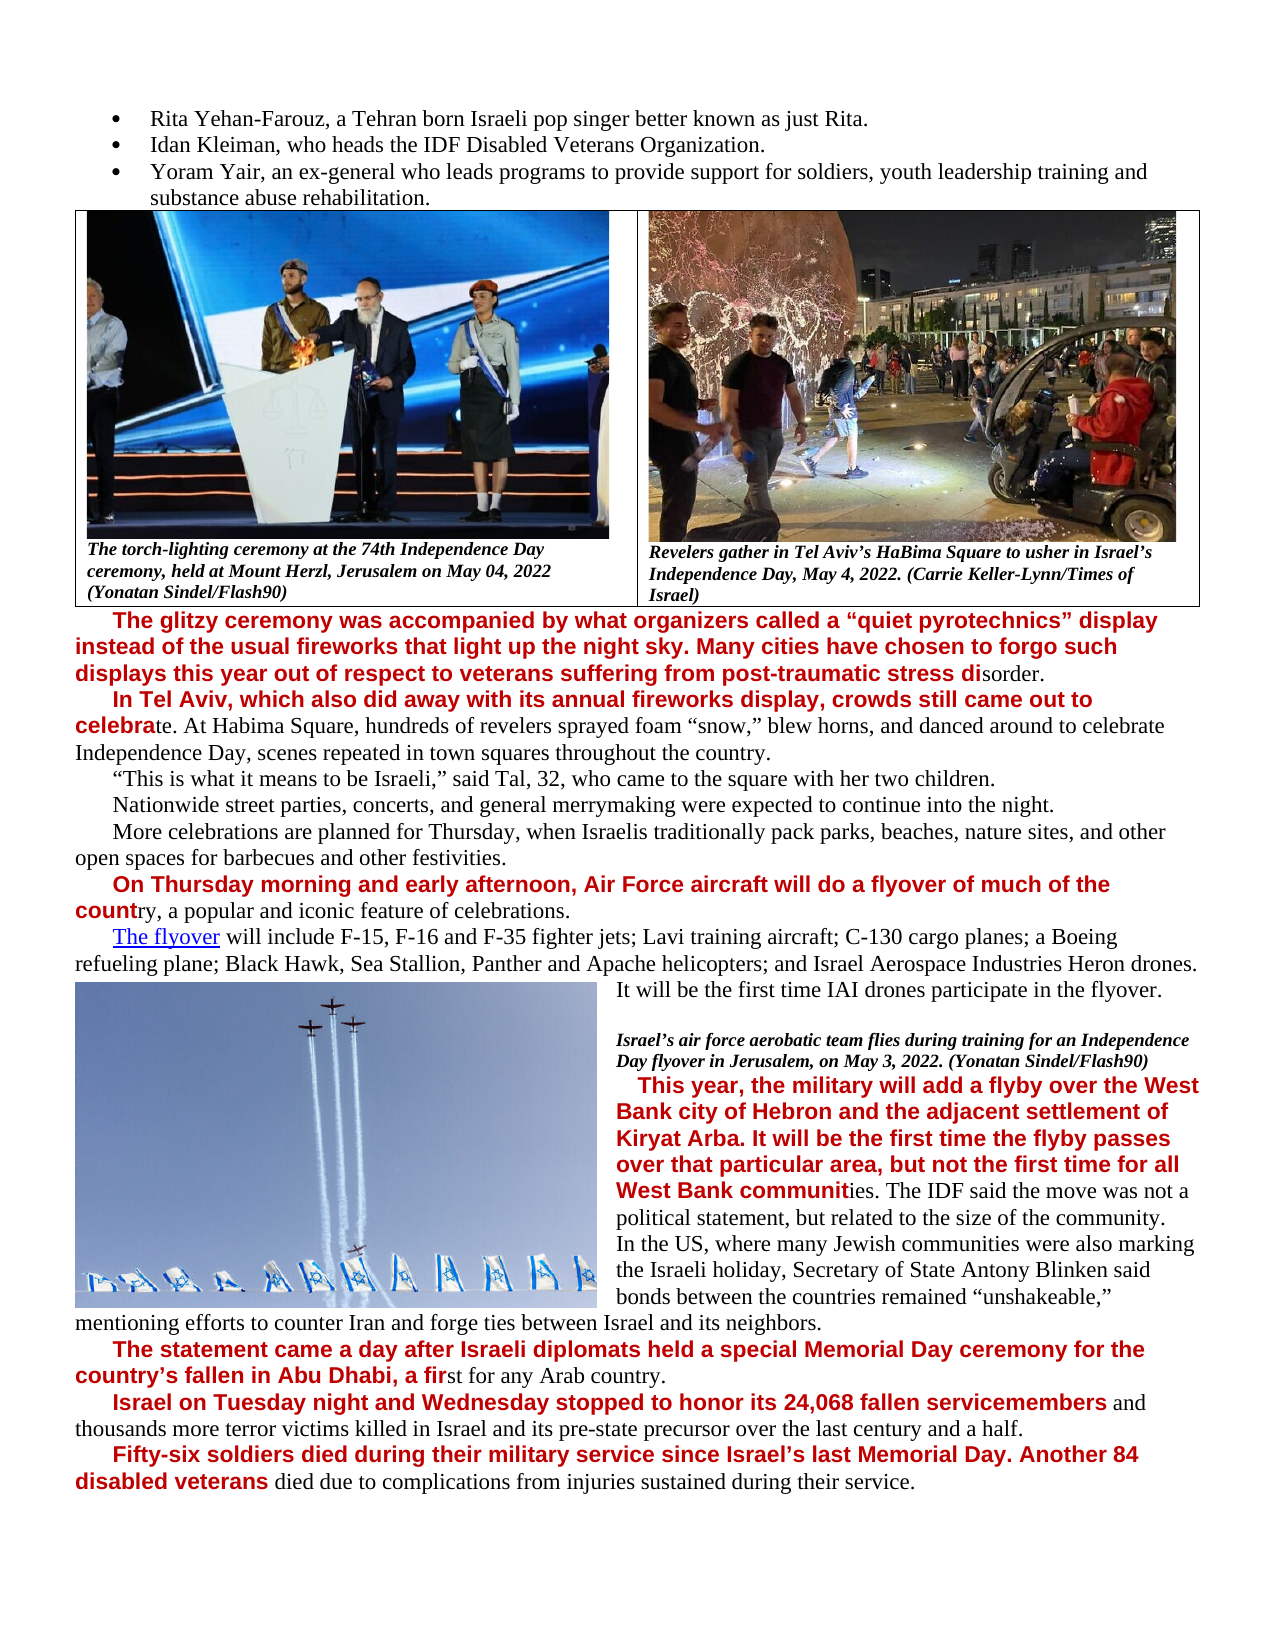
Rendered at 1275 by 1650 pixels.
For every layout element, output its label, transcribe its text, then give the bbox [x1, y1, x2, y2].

table_header The torch-lighting ceremony at the 74th Independence Day ceremony, held at Mount Herzl, Jerusalem on May 04, 2022 (Yonatan Sindel/Flash90) [76, 211, 637, 606]
table_header Revelers gather in Tel Aviv’s HaBima Square to usher in Israel’s Independence Day, May 4, 2022. (Carrie Keller-Lynn/Times of Israel) [638, 211, 1199, 606]
picture [75, 982, 597, 1308]
text Israel’s air force aerobatic team flies during training for an Independence Day flyover in Jerusalem, on May 3, 2022. (Yonatan Sindel/Flash90) [597, 1029, 1200, 1072]
text In the US, where many Jewish communities were also marking the Israeli holiday, Secretary of State Antony Blinken said bonds between the countries remained “unshakeable,” mentioning efforts to counter Iran and forge ties between Israel and its neighbors. [75, 1230, 1200, 1336]
text The glitzy ceremony was accompanied by what organizers called a “quiet pyrotechnics” display instead of the usual fireworks that light up the night sky. Many cities have chosen to forgo such displays this year out of respect to veterans suffering from post-traumatic stress disorder. [75, 607, 1200, 686]
text This year, the military will add a flyby over the West Bank city of Hebron and the adjacent settlement of Kiryat Arba. It will be the first time the flyby passes over that particular area, but not the first time for all West Bank communities. The IDF said the move was not a political statement, but related to the size of the community. [597, 1072, 1200, 1230]
text “This is what it means to be Israeli,” said Tal, 32, who came to the square with her two children. [75, 765, 1200, 792]
list Idan Kleiman, who heads the IDF Disabled Veterans Organization. [112, 131, 1200, 158]
text Fifty-six soldiers died during their military service since Israel’s last Memorial Day. Another 84 disabled veterans died due to complications from injuries sustained during their service. [75, 1441, 1200, 1494]
picture [648, 211, 1177, 542]
list Yoram Yair, an ex-general who leads programs to provide support for soldiers, youth leadership training and substance abuse rehabilitation. [112, 158, 1200, 210]
text The statement came a day after Israeli diplomats held a special Memorial Day ceremony for the country’s fallen in Abu Dhabi, a first for any Arab country. [75, 1336, 1200, 1388]
text On Thursday morning and early afternoon, Air Force aircraft will do a flyover of much of the country, a popular and iconic feature of celebrations. [75, 871, 1200, 923]
text More celebrations are planned for Thursday, when Israelis traditionally pack parks, beaches, nature sites, and other open spaces for barbecues and other festivities. [75, 818, 1200, 871]
picture [86, 211, 610, 539]
list Rita Yehan-Farouz, a Tehran born Israeli pop singer better known as just Rita. [112, 105, 1200, 131]
text The flyover will include F-15, F-16 and F-35 fighter jets; Lavi training aircraft; C-130 cargo planes; a Boeing refueling plane; Black Hawk, Sea Stallion, Panther and Apache helicopters; and Israel Aerospace Industries Heron drones. It will be the first time IAI drones participate in the flyover. [75, 923, 1200, 1002]
text Nationwide street parties, concerts, and general merrymaking were expected to continue into the night. [75, 792, 1200, 818]
text In Tel Aviv, which also did away with its annual fireworks display, crowds still came out to celebrate. At Habima Square, hundreds of revelers sprayed foam “snow,” blew horns, and danced around to celebrate Independence Day, scenes repeated in town squares throughout the country. [75, 686, 1200, 765]
text Israel on Tuesday night and Wednesday stopped to honor its 24,068 fallen servicemembers and thousands more terror victims killed in Israel and its pre-state precursor over the last century and a half. [75, 1388, 1200, 1441]
